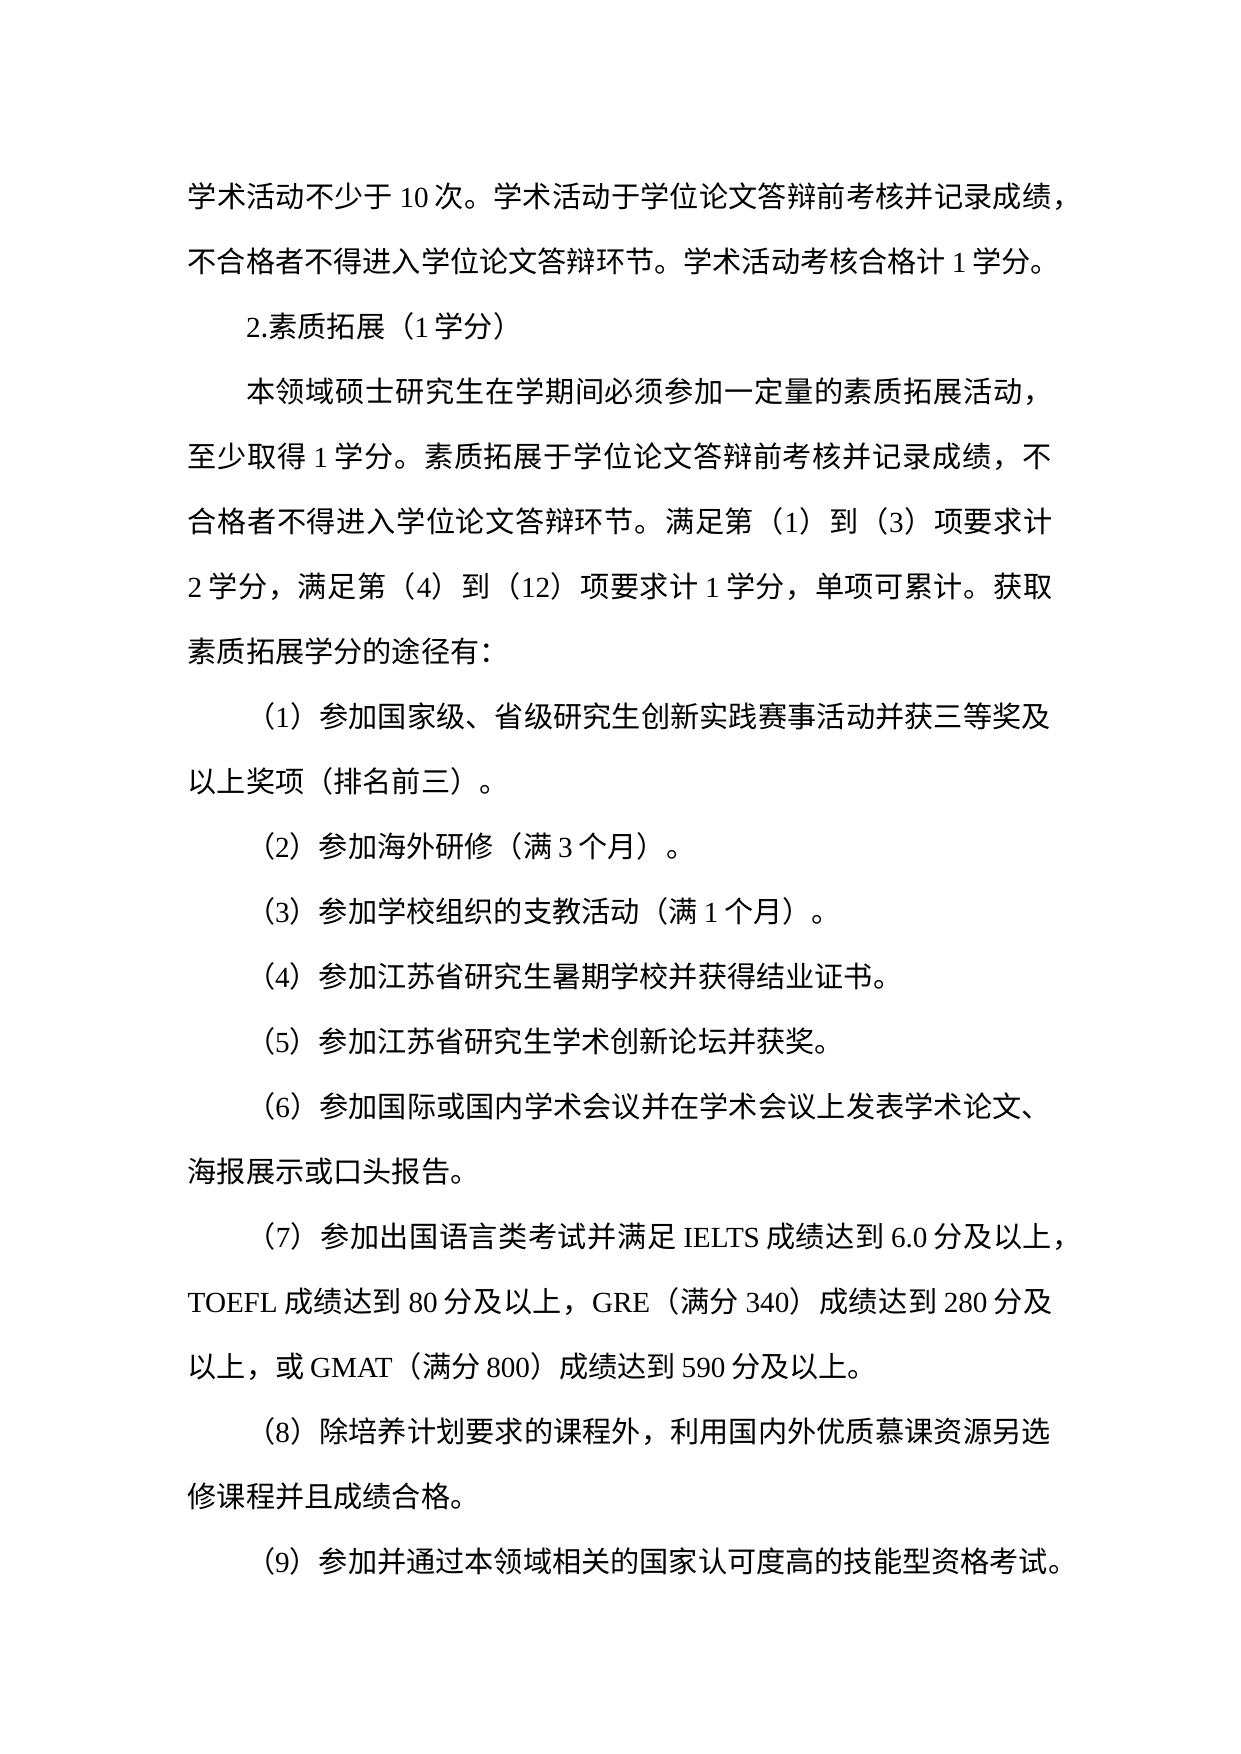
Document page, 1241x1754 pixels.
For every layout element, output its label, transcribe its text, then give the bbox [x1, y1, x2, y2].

text （6）参加国际或国内学术会议并在学术会议上发表学术论文、海报展示或口头报告。 [187, 1072, 1053, 1202]
text （5）参加江苏省研究生学术创新论坛并获奖。 [187, 1007, 1053, 1072]
text （7）参加出国语言类考试并满足IELTS成绩达到6.0分及以上，TOEFL成绩达到80分及以上，GRE（满分340）成绩达到280分及以上，或GMAT（满分800）成绩达到590分及以上。 [187, 1202, 1053, 1397]
text （9）参加并通过本领域相关的国家认可度高的技能型资格考试。 [187, 1527, 1053, 1592]
text 本领域硕士研究生在学期间必须参加一定量的素质拓展活动，至少取得1学分。素质拓展于学位论文答辩前考核并记录成绩，不合格者不得进入学位论文答辩环节。满足第（1）到（3）项要求计2学分，满足第（4）到（12）项要求计1学分，单项可累计。获取素质拓展学分的途径有： [187, 357, 1053, 682]
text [187, 162, 1053, 292]
text （8）除培养计划要求的课程外，利用国内外优质慕课资源另选修课程并且成绩合格。 [187, 1397, 1053, 1527]
text （4）参加江苏省研究生暑期学校并获得结业证书。 [187, 942, 1053, 1007]
text （3）参加学校组织的支教活动（满1个月）。 [187, 877, 1053, 942]
text 2.素质拓展（1学分） [187, 292, 1053, 357]
text （2）参加海外研修（满3个月）。 [187, 812, 1053, 877]
text （1）参加国家级、省级研究生创新实践赛事活动并获三等奖及以上奖项（排名前三）。 [187, 682, 1053, 812]
